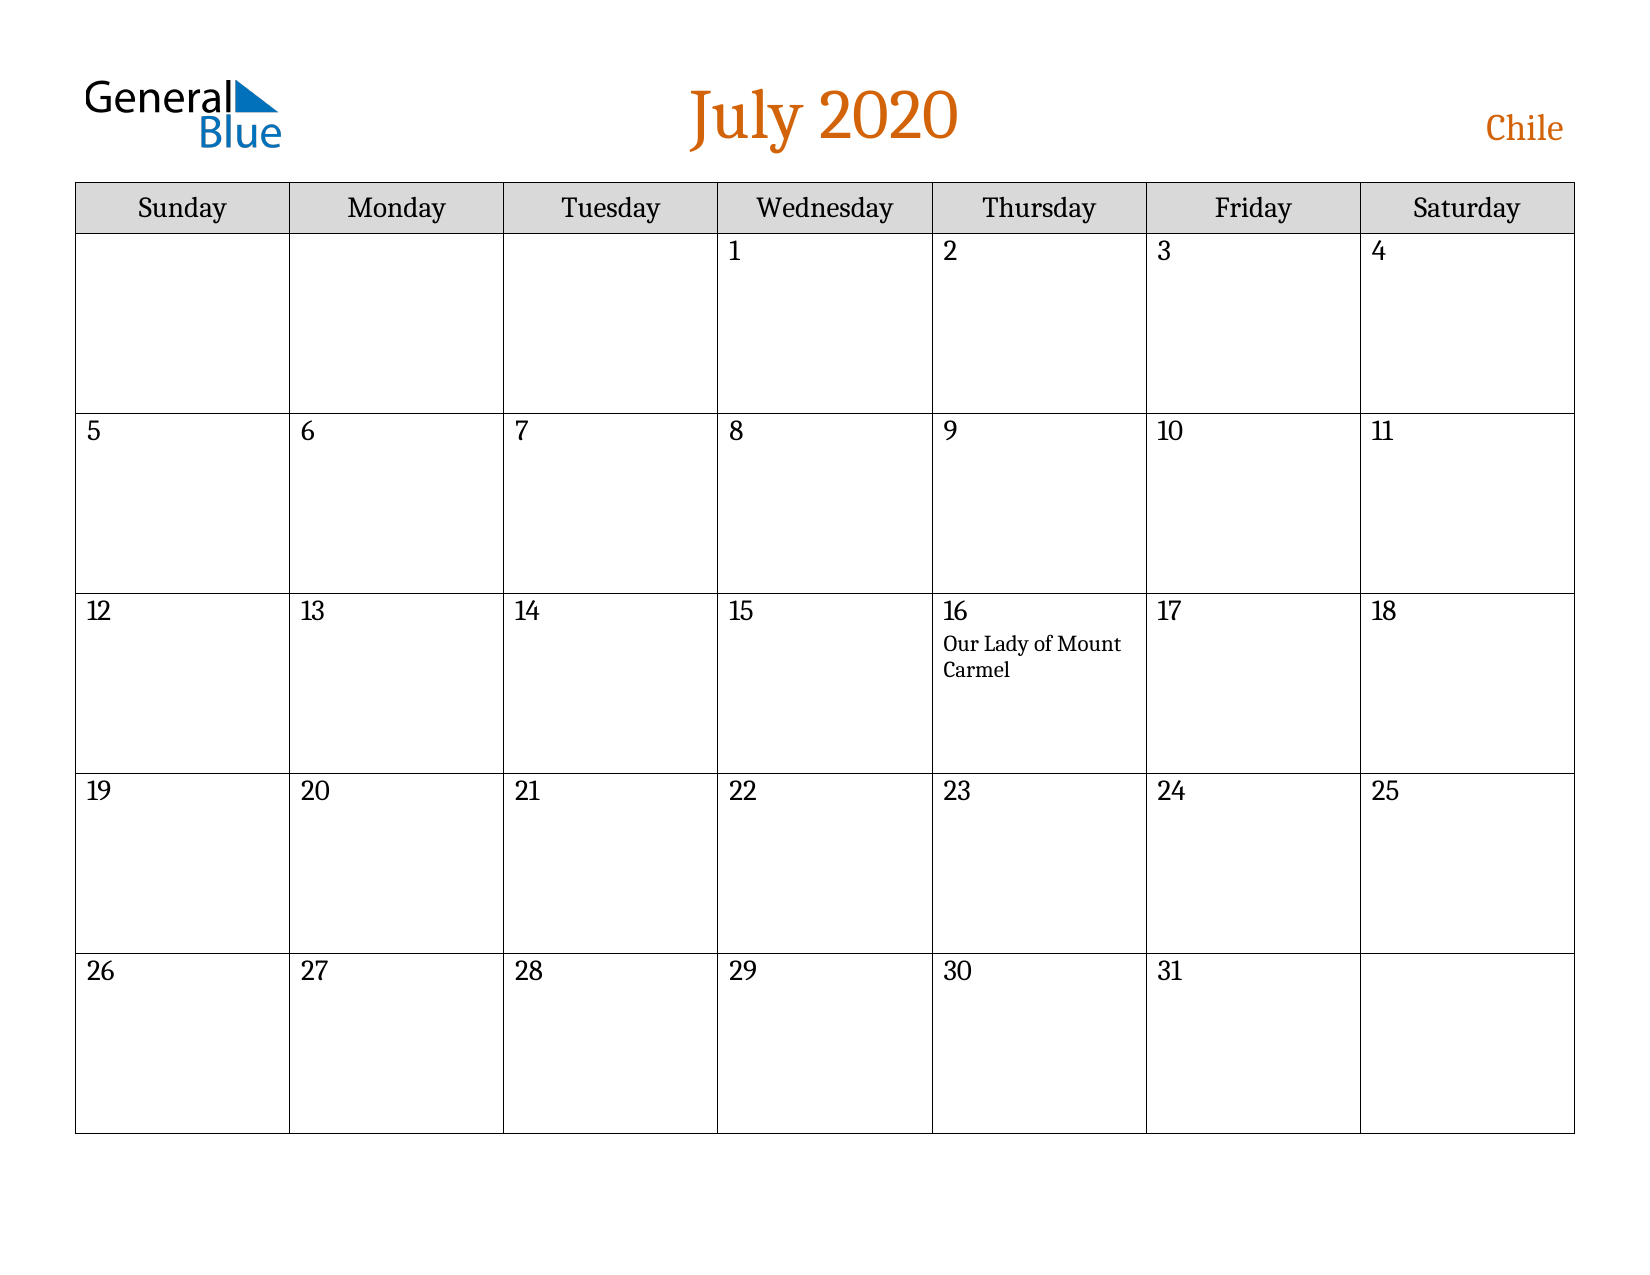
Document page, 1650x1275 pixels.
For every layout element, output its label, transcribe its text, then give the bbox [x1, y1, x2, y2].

table_cell [290, 270, 503, 413]
table_cell [504, 810, 717, 953]
table_cell [933, 810, 1146, 953]
picture [86, 80, 281, 148]
table_cell [1147, 810, 1360, 953]
table_cell 14 [504, 594, 717, 630]
table_cell 22 [718, 774, 932, 810]
table_cell 18 [1361, 594, 1574, 630]
table_cell Monday [290, 183, 503, 233]
table_cell 26 [76, 954, 289, 990]
table_cell [933, 990, 1146, 1133]
table_cell [718, 270, 932, 413]
table_cell [1361, 954, 1574, 990]
table_cell [76, 234, 289, 270]
table_cell 11 [1361, 414, 1574, 450]
table_cell [504, 270, 717, 413]
table_cell [504, 630, 717, 773]
table_cell Sunday [76, 183, 289, 233]
table_cell 4 [1361, 234, 1574, 270]
table_cell 3 [1147, 234, 1360, 270]
table_cell [1147, 270, 1360, 413]
table_cell [76, 810, 289, 953]
table_cell 29 [718, 954, 932, 990]
table_cell [504, 234, 717, 270]
table_cell [76, 990, 289, 1133]
table_cell [504, 450, 717, 593]
table_cell 6 [290, 414, 503, 450]
table_cell Saturday [1361, 183, 1574, 233]
table_cell 10 [1147, 414, 1360, 450]
table_cell 23 [933, 774, 1146, 810]
table_cell [718, 630, 932, 773]
table_cell [1361, 990, 1574, 1133]
table_cell [1361, 630, 1574, 773]
table_cell [290, 810, 503, 953]
table_cell 12 [76, 594, 289, 630]
table_cell [933, 270, 1146, 413]
table_cell [933, 450, 1146, 593]
table_cell [1361, 810, 1574, 953]
table_cell 20 [290, 774, 503, 810]
table_cell [718, 450, 932, 593]
table_cell Friday [1147, 183, 1360, 233]
table_cell [76, 630, 289, 773]
table_cell Thursday [933, 183, 1146, 233]
table_cell [1361, 450, 1574, 593]
table_header July 2020 [504, 75, 1146, 182]
table_cell 27 [290, 954, 503, 990]
table_cell 28 [504, 954, 717, 990]
table_cell [1147, 630, 1360, 773]
table_cell [718, 990, 932, 1133]
table_cell 21 [504, 774, 717, 810]
table_cell [290, 234, 503, 270]
table_cell Our Lady of Mount Carmel [933, 630, 1146, 773]
table_cell [718, 810, 932, 953]
table_cell [290, 450, 503, 593]
table_cell 15 [718, 594, 932, 630]
table_cell 17 [1147, 594, 1360, 630]
table_cell [290, 630, 503, 773]
table_cell [1147, 990, 1360, 1133]
table_cell [76, 450, 289, 593]
table_cell 8 [718, 414, 932, 450]
table_cell 1 [718, 234, 932, 270]
table_cell [504, 990, 717, 1133]
table_cell 13 [290, 594, 503, 630]
table_header Chile [1146, 75, 1574, 182]
table_cell 2 [933, 234, 1146, 270]
table_cell 5 [76, 414, 289, 450]
table_cell Wednesday [718, 183, 932, 233]
table_cell 9 [933, 414, 1146, 450]
table_cell [1361, 270, 1574, 413]
table_cell [1147, 450, 1360, 593]
table_cell [76, 270, 289, 413]
table_cell 30 [933, 954, 1146, 990]
table_cell 31 [1147, 954, 1360, 990]
table_cell 24 [1147, 774, 1360, 810]
table_cell Tuesday [504, 183, 717, 233]
table_cell 19 [76, 774, 289, 810]
table_cell [290, 990, 503, 1133]
table_cell 7 [504, 414, 717, 450]
table_header [76, 75, 503, 182]
table_cell 16 [933, 594, 1146, 630]
table_cell 25 [1361, 774, 1574, 810]
